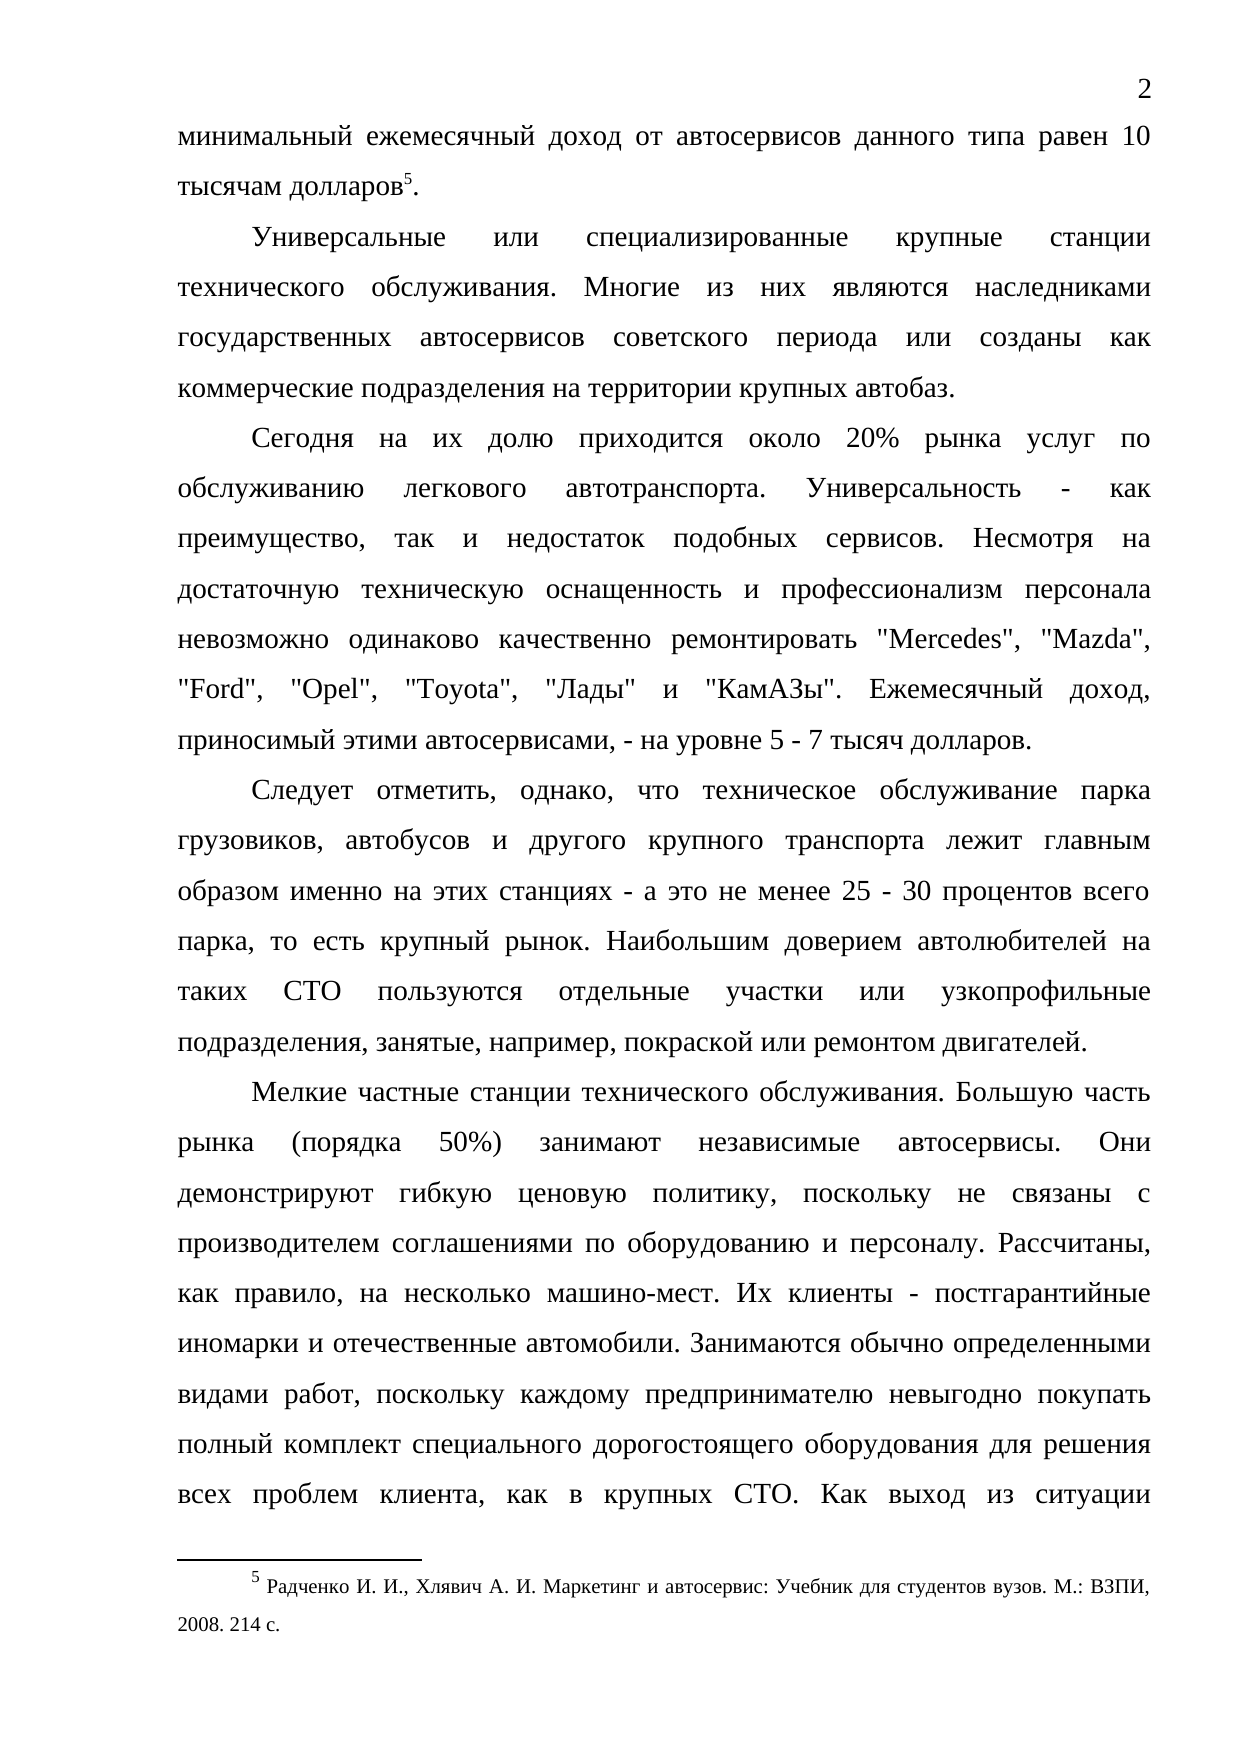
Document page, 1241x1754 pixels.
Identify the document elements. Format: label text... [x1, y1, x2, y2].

text Следует отметить, однако, что техническое обслуживание парка грузовиков, автобусов и другого крупного транспорта лежит главным образом именно на этих станциях - а это не менее 25 - 30 процентов всего парка, то есть крупный рынок. Наибольшим доверием автолюбителей на таких СТО пользуются отдельные участки или узкопрофильные подразделения, занятые, например, покраской или ремонтом двигателей. [177, 772, 1152, 1057]
text Универсальные или специализированные крупные станции технического обслуживания. Многие из них являются наследниками государственных автосервисов советского периода или созданы как коммерческие подразделения на территории крупных автобаз. [177, 219, 1152, 403]
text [177, 118, 1152, 202]
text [177, 1074, 1152, 1510]
text Сегодня на их долю приходится около 20% рынка услуг по обслуживанию легкового автотранспорта. Универсальность - как преимущество, так и недостаток подобных сервисов. Несмотря на достаточную техническую оснащенность и профессионализм персонала невозможно одинаково качественно ремонтировать "Mercedes", "Mazda", "Ford", "Opel", "Toyota", "Лады" и "КамАЗы". Ежемесячный доход, приносимый этими автосервисами, - на уровне 5 - 7 тысяч долларов. [177, 420, 1152, 755]
